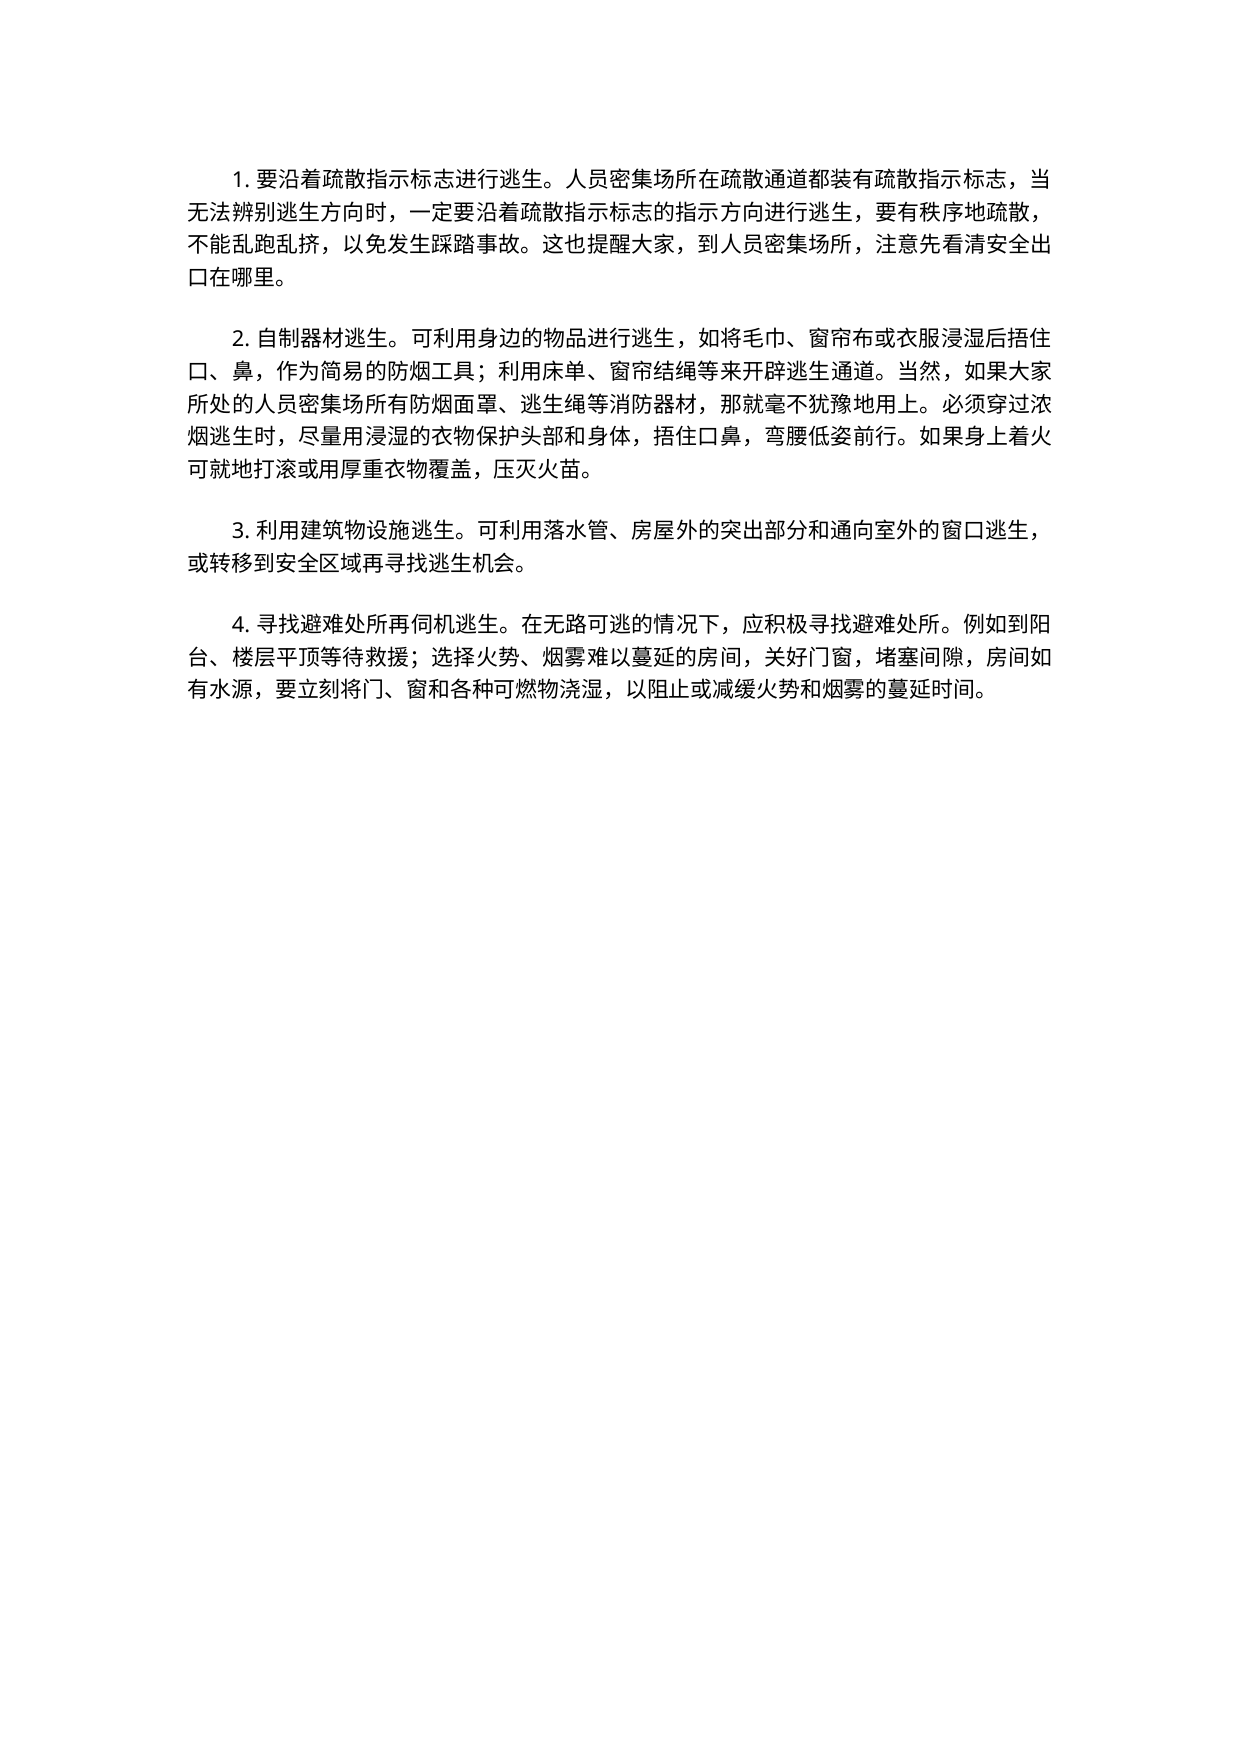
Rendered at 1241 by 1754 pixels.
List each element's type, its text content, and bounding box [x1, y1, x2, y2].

text 2. 自制器材逃生。可利用身边的物品进行逃生，如将毛巾、窗帘布或衣服浸湿后捂住口、鼻，作为简易的防烟工具；利用床单、窗帘结绳等来开辟逃生通道。当然，如果大家所处的人员密集场所有防烟面罩、逃生绳等消防器材，那就毫不犹豫地用上。必须穿过浓烟逃生时，尽量用浸湿的衣物保护头部和身体，捂住口鼻，弯腰低姿前行。如果身上着火，可就地打滚或用厚重衣物覆盖，压灭火苗。 [187, 321, 1053, 484]
text 3. 利用建筑物设施逃生。可利用落水管、房屋外的突出部分和通向室外的窗口逃生，或转移到安全区域再寻找逃生机会。 [187, 513, 1053, 578]
text 4. 寻找避难处所再伺机逃生。在无路可逃的情况下，应积极寻找避难处所。例如到阳台、楼层平顶等待救援；选择火势、烟雾难以蔓延的房间，关好门窗，堵塞间隙，房间如有水源，要立刻将门、窗和各种可燃物浇湿，以阻止或减缓火势和烟雾的蔓延时间。 [187, 607, 1053, 704]
text 1. 要沿着疏散指示标志进行逃生。人员密集场所在疏散通道都装有疏散指示标志，当无法辨别逃生方向时，一定要沿着疏散指示标志的指示方向进行逃生，要有秩序地疏散，不能乱跑乱挤，以免发生踩踏事故。这也提醒大家，到人员密集场所，注意先看清安全出口在哪里。 [187, 162, 1053, 292]
